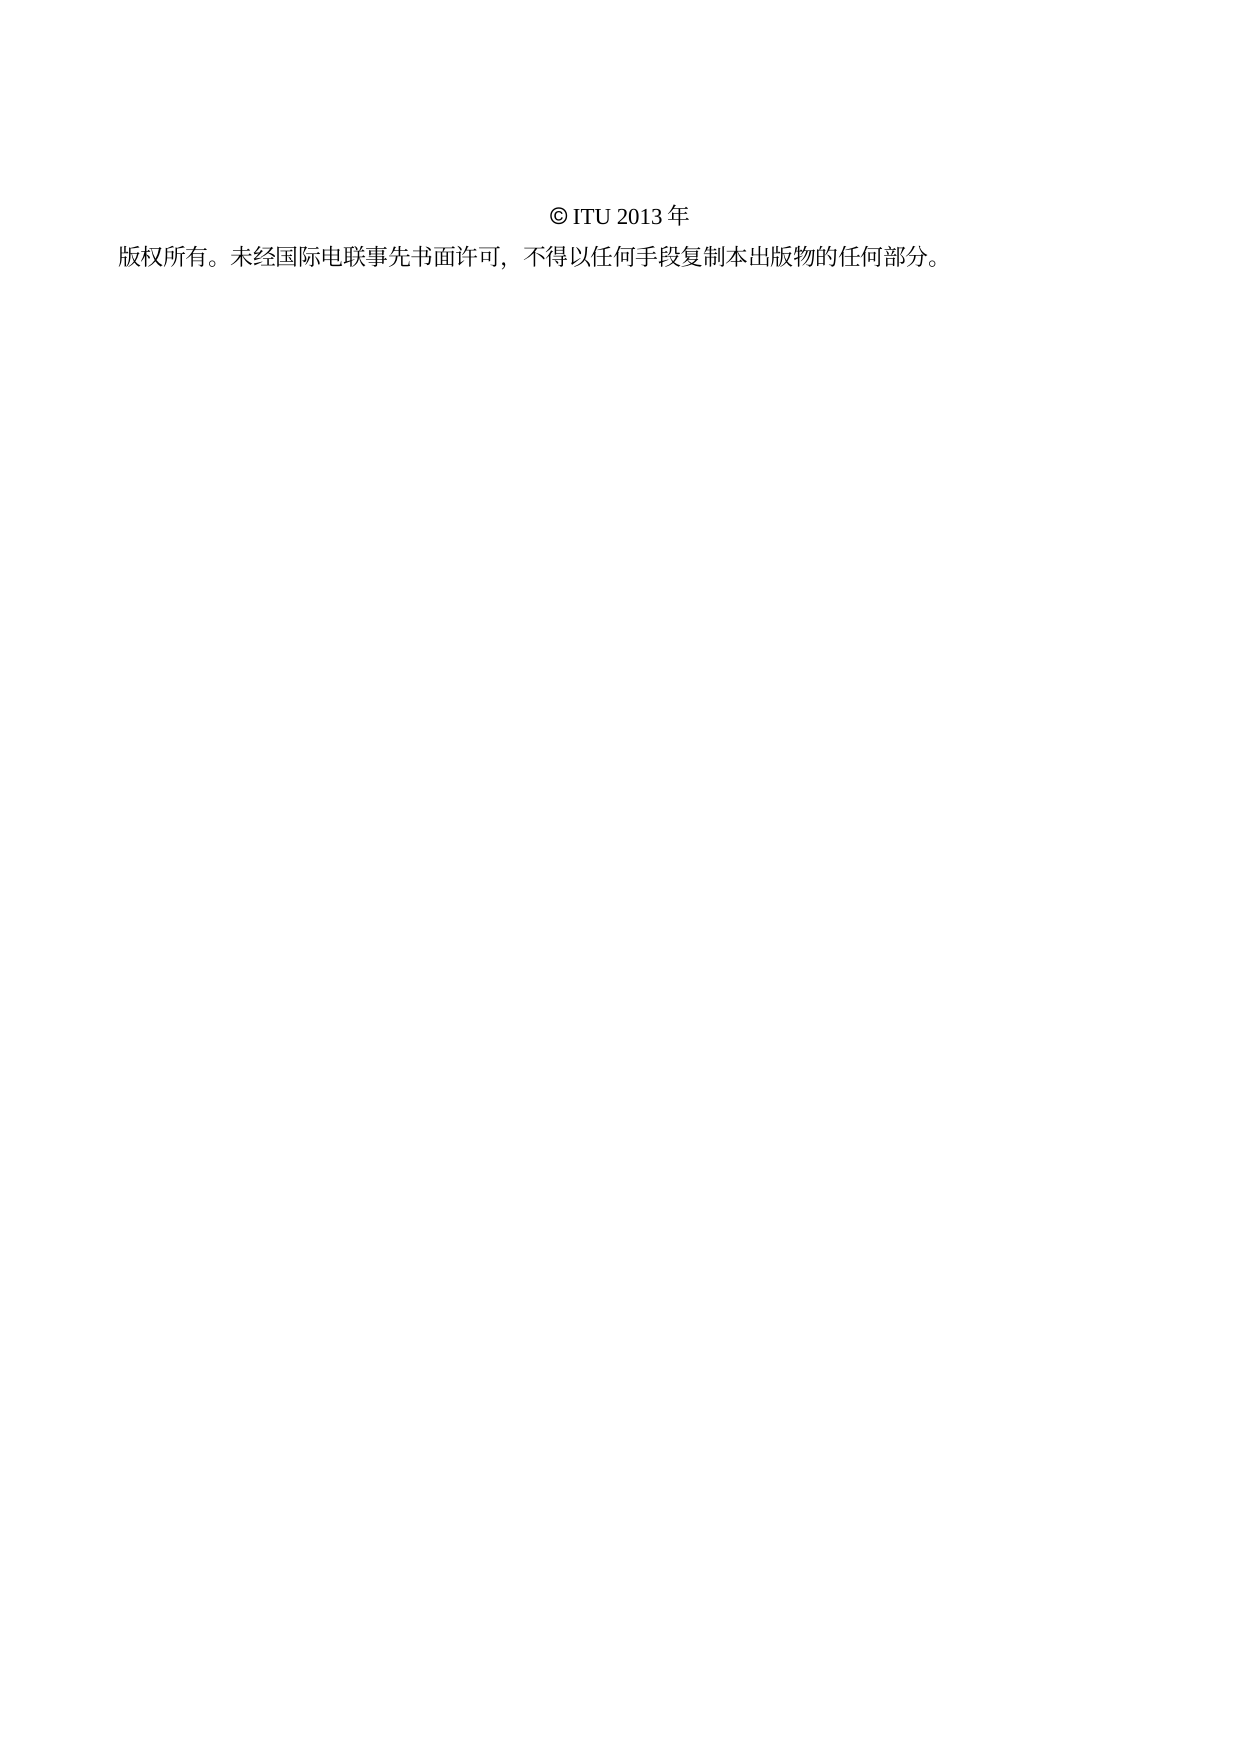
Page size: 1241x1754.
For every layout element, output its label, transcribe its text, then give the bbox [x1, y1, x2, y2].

text ITU 2013年 [118, 204, 1122, 229]
text 版权所有。未经国际电联事先书面许可，不得以任何手段复制本出版物的任何部分。 [118, 246, 1122, 271]
